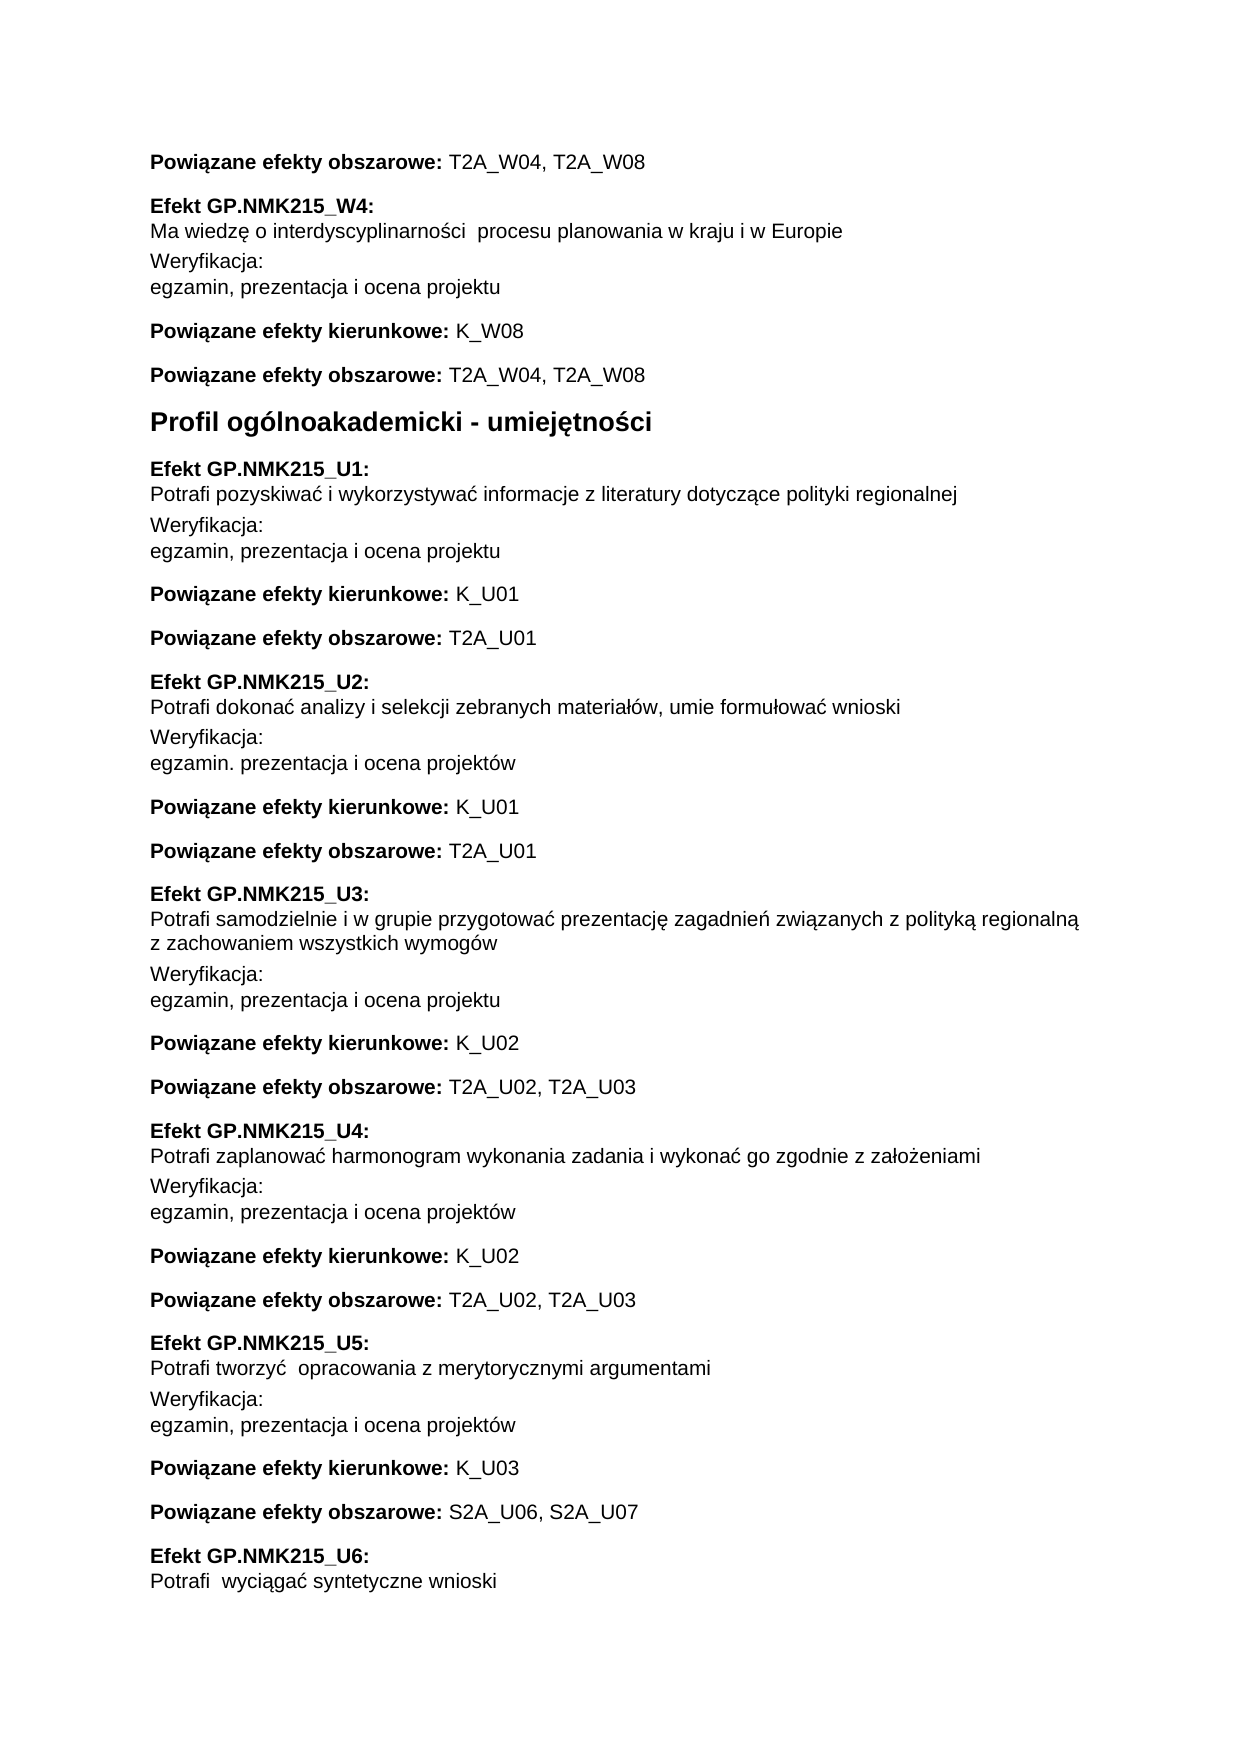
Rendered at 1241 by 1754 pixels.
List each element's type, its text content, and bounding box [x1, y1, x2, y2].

text Weryfikacja: [150, 725, 1090, 749]
text Powiązane efekty kierunkowe: K_U01 [150, 795, 1090, 819]
text Powiązane efekty kierunkowe: K_W08 [150, 319, 1090, 343]
text Powiązane efekty obszarowe: T2A_U01 [150, 838, 1090, 862]
text Powiązane efekty obszarowe: T2A_W04, T2A_W08 [150, 150, 1090, 174]
text Potrafi samodzielnie i w grupie przygotować prezentację zagadnień związanych z polityką regionalną z zachowaniem wszystkich wymogów [150, 907, 1090, 955]
text Weryfikacja: [150, 1386, 1090, 1410]
text Efekt GP.NMK215_U2: [150, 670, 1090, 694]
text Powiązane efekty kierunkowe: K_U02 [150, 1031, 1090, 1055]
text Efekt GP.NMK215_U6: [150, 1544, 1090, 1568]
text Powiązane efekty kierunkowe: K_U03 [150, 1456, 1090, 1480]
text Potrafi dokonać analizy i selekcji zebranych materiałów, umie formułować wnioski [150, 695, 1090, 719]
text Powiązane efekty obszarowe: T2A_U02, T2A_U03 [150, 1287, 1090, 1311]
text Powiązane efekty obszarowe: T2A_U02, T2A_U03 [150, 1075, 1090, 1099]
text Powiązane efekty kierunkowe: K_U01 [150, 582, 1090, 606]
text Weryfikacja: [150, 1174, 1090, 1198]
text Ma wiedzę o interdyscyplinarności procesu planowania w kraju i w Europie [150, 219, 1090, 243]
text Potrafi zaplanować harmonogram wykonania zadania i wykonać go zgodnie z założeniami [150, 1144, 1090, 1168]
text Powiązane efekty obszarowe: T2A_W04, T2A_W08 [150, 362, 1090, 386]
text Powiązane efekty kierunkowe: K_U02 [150, 1244, 1090, 1268]
text egzamin, prezentacja i ocena projektu [150, 275, 1090, 299]
text Efekt GP.NMK215_U4: [150, 1119, 1090, 1143]
text Potrafi pozyskiwać i wykorzystywać informacje z literatury dotyczące polityki regionalnej [150, 482, 1090, 506]
text Efekt GP.NMK215_U1: [150, 457, 1090, 481]
text Weryfikacja: [150, 249, 1090, 273]
text egzamin, prezentacja i ocena projektów [150, 1412, 1090, 1436]
text Weryfikacja: [150, 961, 1090, 985]
text Weryfikacja: [150, 512, 1090, 536]
text Potrafi wyciągać syntetyczne wnioski [150, 1569, 1090, 1593]
text egzamin, prezentacja i ocena projektu [150, 538, 1090, 562]
text Efekt GP.NMK215_W4: [150, 194, 1090, 218]
text Powiązane efekty obszarowe: T2A_U01 [150, 626, 1090, 650]
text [150, 1500, 1090, 1524]
text Efekt GP.NMK215_U3: [150, 882, 1090, 906]
text egzamin, prezentacja i ocena projektów [150, 1200, 1090, 1224]
subtitle Profil ogólnoakademicki - umiejętności [150, 406, 1090, 437]
text egzamin, prezentacja i ocena projektu [150, 987, 1090, 1011]
text Efekt GP.NMK215_U5: [150, 1331, 1090, 1355]
text Potrafi tworzyć opracowania z merytorycznymi argumentami [150, 1356, 1090, 1380]
text egzamin. prezentacja i ocena projektów [150, 751, 1090, 775]
